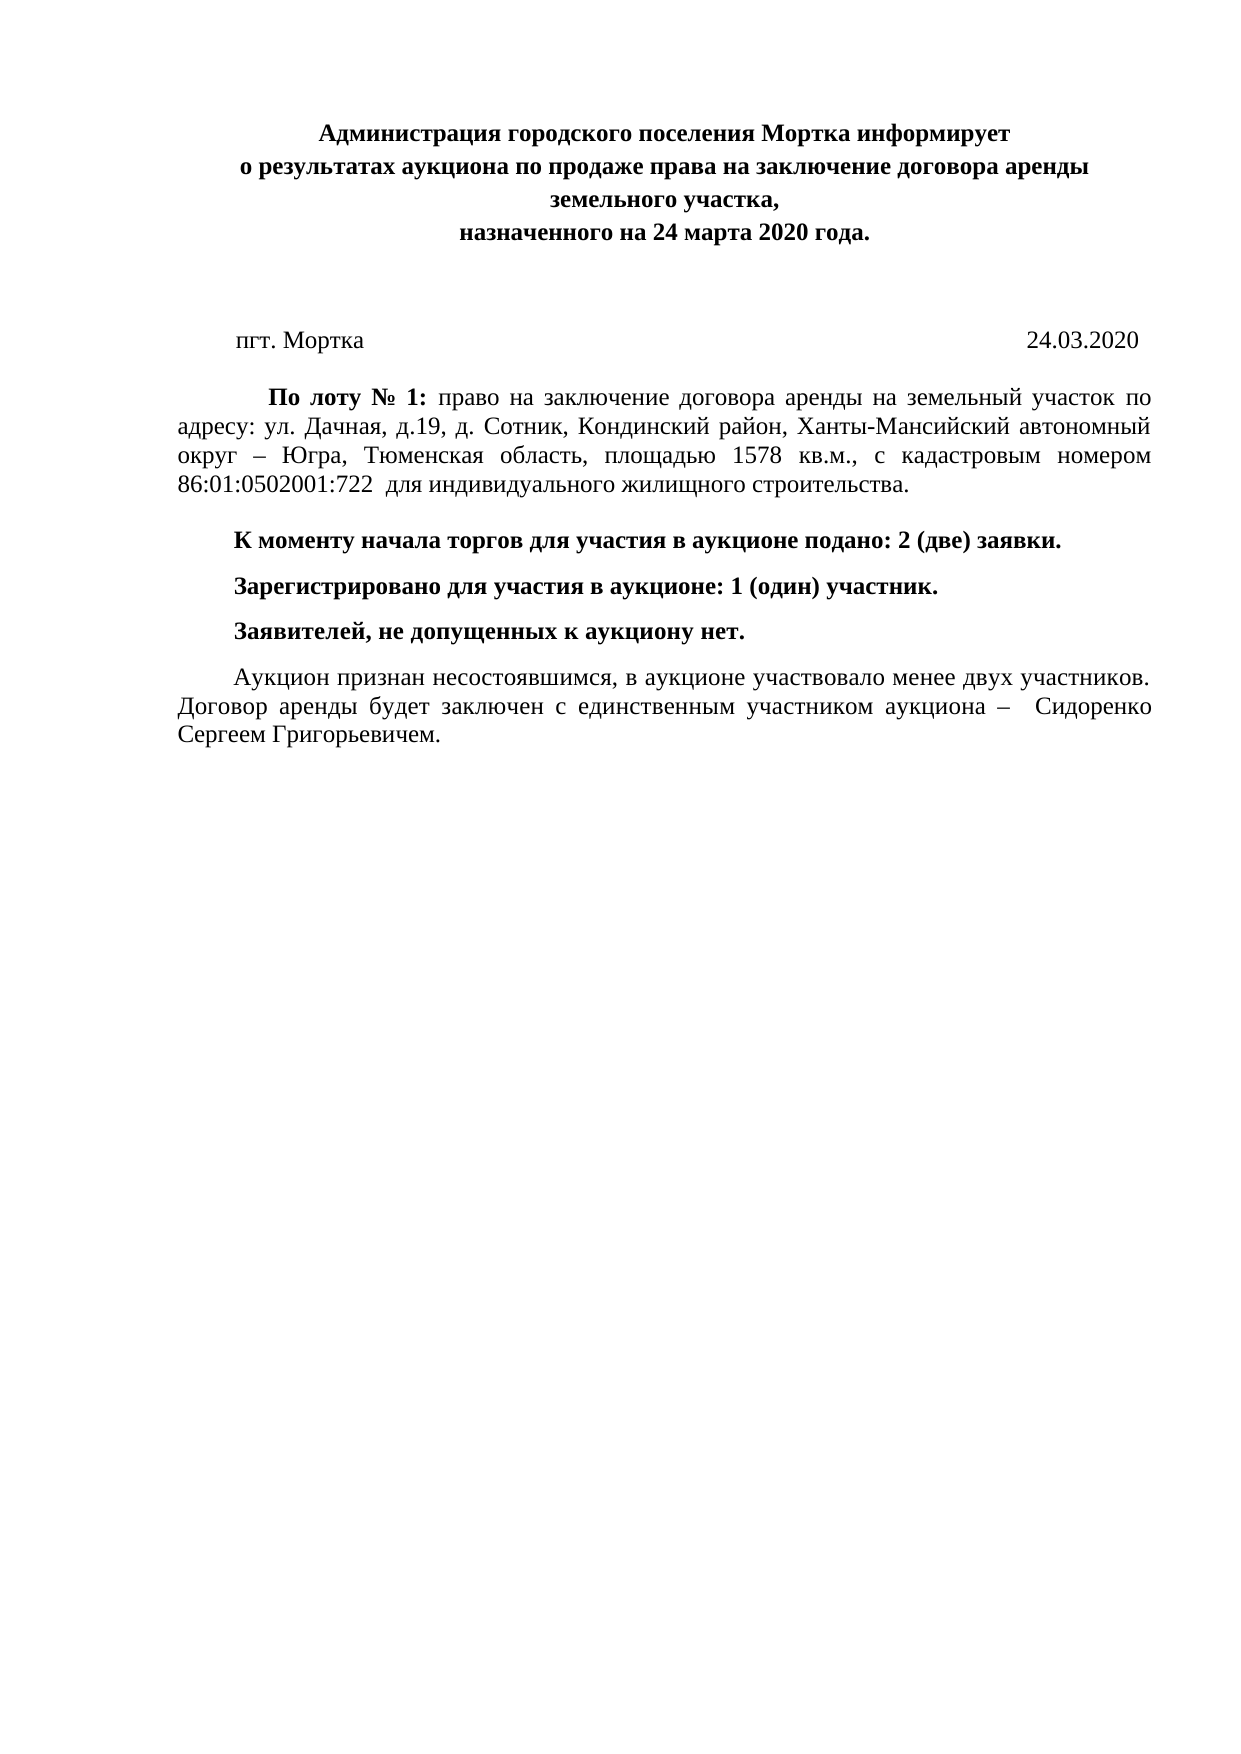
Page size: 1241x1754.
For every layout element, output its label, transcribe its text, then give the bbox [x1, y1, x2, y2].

text Аукцион признан несостоявшимся, в аукционе участвовало менее двух участников. Договор аренды будет заключен с единственным участником аукциона – Сидоренко Сергеем Григорьевичем. [177, 662, 1152, 748]
text Администрация городского поселения Мортка информирует [177, 118, 1152, 147]
text К моменту начала торгов для участия в аукционе подано: 2 (две) заявки. [177, 525, 1152, 554]
text пгт. Мортка 24.03.2020 [177, 325, 1152, 354]
text Зарегистрировано для участия в аукционе: 1 (один) участник. [177, 571, 1152, 600]
text назначенного на 24 марта 2020 года. [177, 217, 1152, 246]
text По лоту № 1: право на заключение договора аренды на земельный участок по адресу: ул. Дачная, д.19, д. Сотник, Кондинский район, Ханты-Мансийский автономный округ – Югра, Тюменская область, площадью 1578 кв.м., с кадастровым номером 86:01:0502001:722 для индивидуального жилищного строительства. [177, 382, 1152, 497]
text о результатах аукциона по продаже права на заключение договора аренды земельного участка, [177, 151, 1152, 213]
text Заявителей, не допущенных к аукциону нет. [177, 616, 1152, 645]
